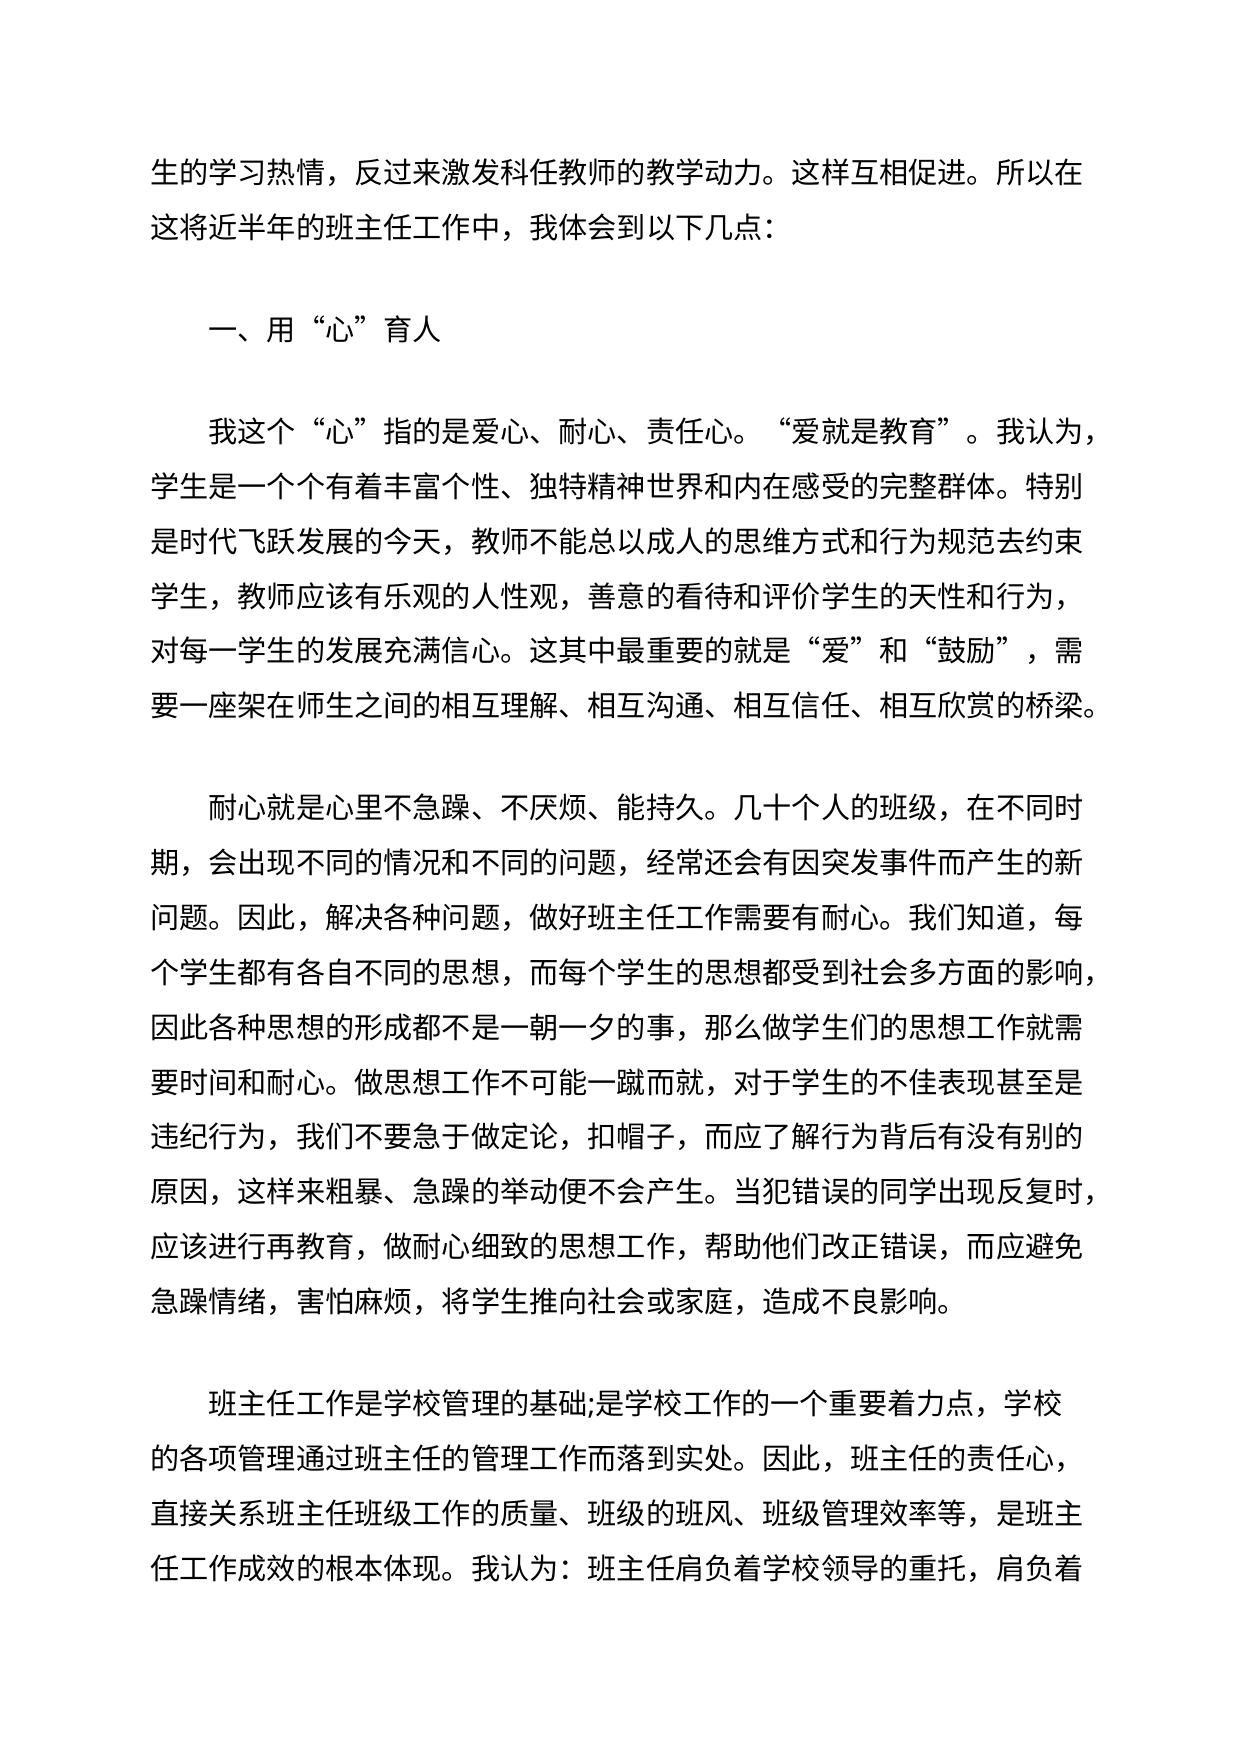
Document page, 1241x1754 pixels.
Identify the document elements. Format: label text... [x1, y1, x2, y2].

text 耐心就是心里不急躁、不厌烦、能持久。几十个人的班级，在不同时期，会出现不同的情况和不同的问题，经常还会有因突发事件而产生的新问题。因此，解决各种问题，做好班主任工作需要有耐心。我们知道，每个学生都有各自不同的思想，而每个学生的思想都受到社会多方面的影响，因此各种思想的形成都不是一朝一夕的事，那么做学生们的思想工作就需要时间和耐心。做思想工作不可能一蹴而就，对于学生的不佳表现甚至是违纪行为，我们不要急于做定论，扣帽子，而应了解行为背后有没有别的原因，这样来粗暴、急躁的举动便不会产生。当犯错误的同学出现反复时，应该进行再教育，做耐心细致的思想工作，帮助他们改正错误，而应避免急躁情绪，害怕麻烦，将学生推向社会或家庭，造成不良影响。 [150, 785, 1090, 1321]
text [150, 1381, 1090, 1588]
text 我这个“心”指的是爱心、耐心、责任心。“爱就是教育”。我认为，学生是一个个有着丰富个性、独特精神世界和内在感受的完整群体。特别是时代飞跃发展的今天，教师不能总以成人的思维方式和行为规范去约束学生，教师应该有乐观的人性观，善意的看待和评价学生的天性和行为，对每一学生的发展充满信心。这其中最重要的就是“爱”和“鼓励”，需要一座架在师生之间的相互理解、相互沟通、相互信任、相互欣赏的桥梁。 [150, 408, 1090, 725]
text 一、用“心”育人 [150, 307, 1090, 349]
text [150, 150, 1090, 247]
